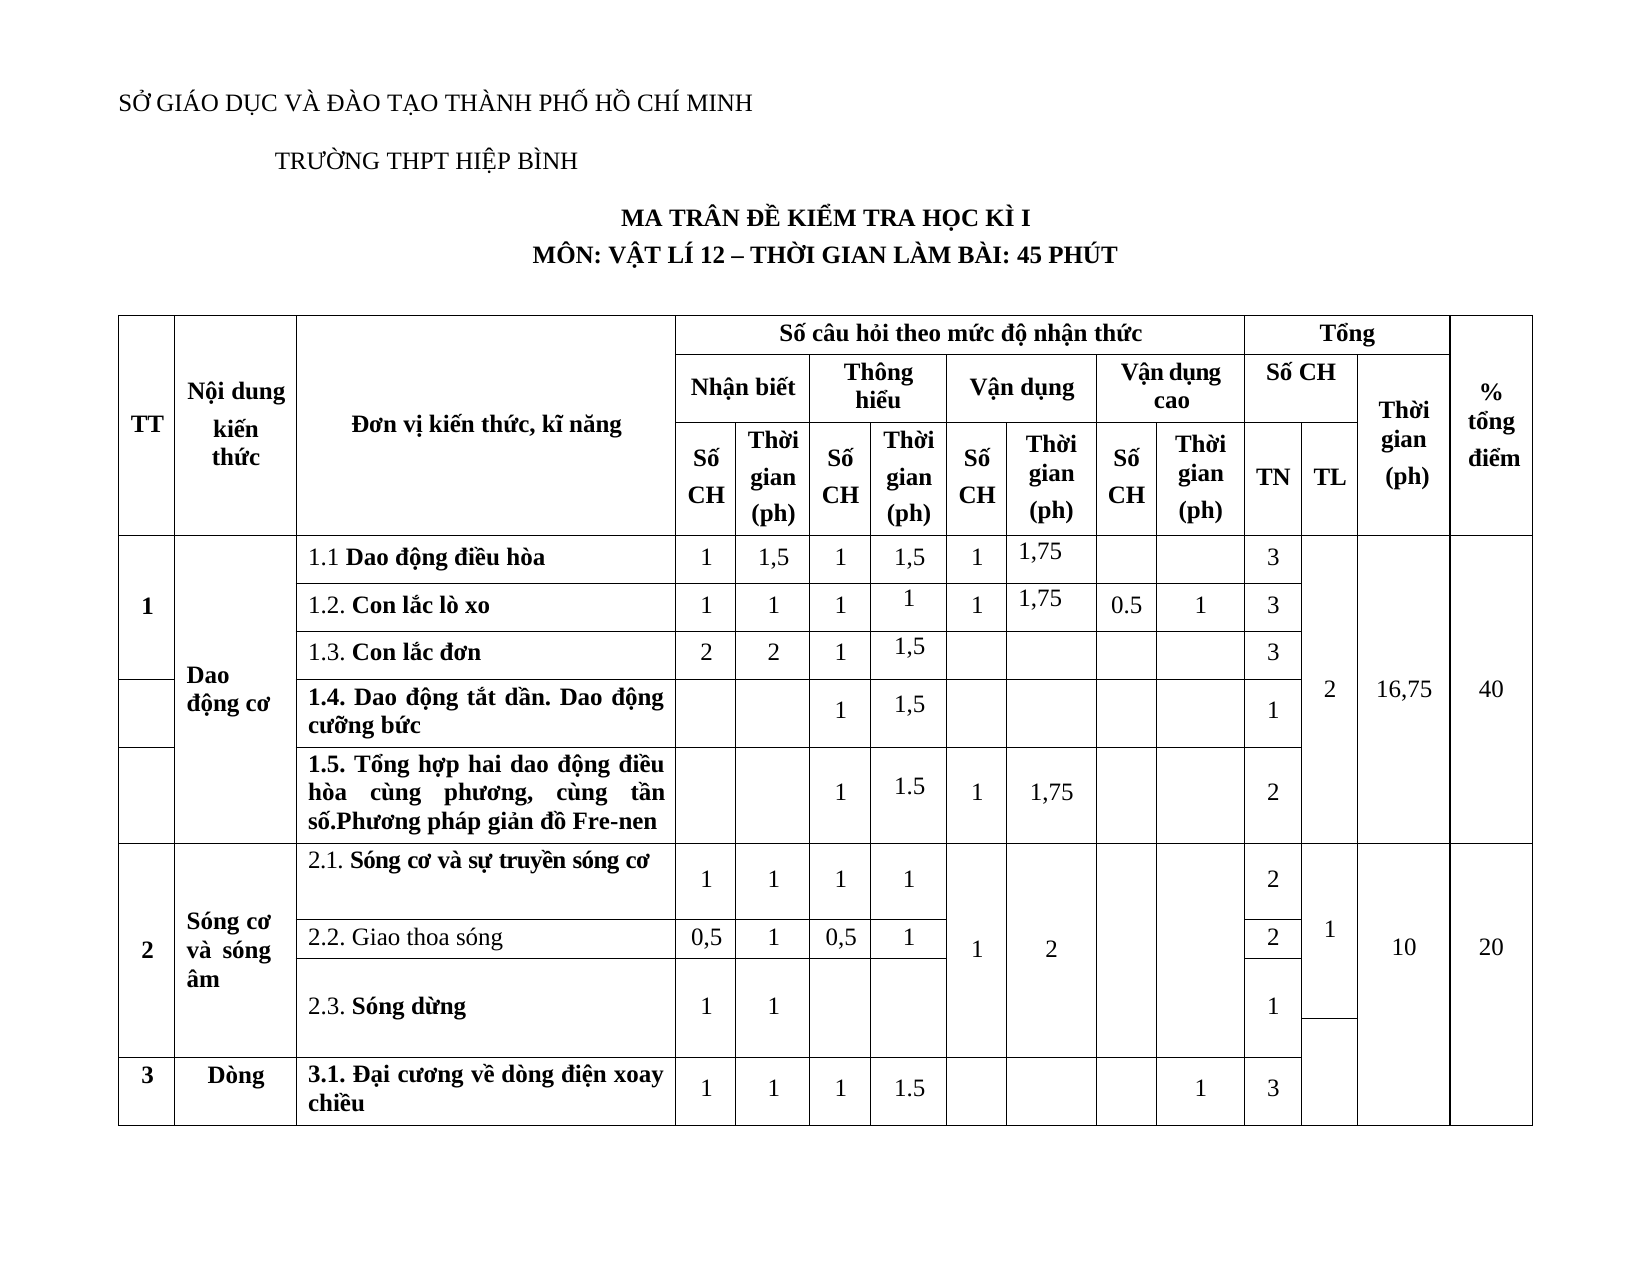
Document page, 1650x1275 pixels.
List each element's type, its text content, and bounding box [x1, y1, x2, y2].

table_cell 1 [947, 748, 1006, 843]
table_cell [810, 959, 870, 1057]
table_cell 1 [736, 920, 809, 958]
table_cell 1 [736, 584, 809, 631]
table_cell 2 [736, 632, 809, 679]
table_cell 1 [676, 1058, 735, 1125]
table_cell 2 [1245, 920, 1301, 958]
table_cell [1097, 748, 1156, 843]
table_cell 20 [1451, 844, 1532, 1125]
table_cell Số CH [1097, 423, 1156, 535]
table_cell 1 [1157, 1058, 1244, 1125]
table_cell [1097, 1058, 1156, 1125]
table_cell [1007, 1058, 1096, 1125]
table_cell 1 [947, 844, 1006, 1057]
table_cell [736, 748, 809, 843]
table_cell 1.3. Con lắc đơn [297, 632, 675, 679]
table_cell 1 [676, 959, 735, 1057]
table_cell 2.1. Sóng cơ và sự truyền sóng cơ [297, 844, 675, 919]
table_cell [736, 680, 809, 747]
table_cell 1,5 [871, 680, 946, 747]
table_cell 3 [1245, 584, 1301, 631]
table_cell 1 [810, 680, 870, 747]
table_cell 0.5 [1097, 584, 1156, 631]
table_header Đơn vị kiến thức, kĩ năng [297, 316, 675, 535]
table_cell [947, 680, 1006, 747]
table_cell Số CH [947, 423, 1006, 535]
table_cell 40 [1451, 536, 1532, 843]
table_cell [1097, 536, 1156, 583]
table_cell 1,75 [1007, 748, 1096, 843]
table_cell 2 [119, 844, 174, 1057]
table_cell 1 [810, 844, 870, 919]
table_cell [1157, 536, 1244, 583]
table_cell 1 [676, 844, 735, 919]
text SỞ GIÁO DỤC VÀ ĐÀO TẠO THÀNH PHỐ HỒ CHÍ MINH TRƯỜNG THPT HIỆP BÌNH [118, 88, 854, 174]
table_cell 1 [676, 584, 735, 631]
subtitle MA TRÂN ĐỀ KIỂM TRA HỌC KÌ I [531, 203, 1120, 232]
table_cell 3 [119, 1058, 174, 1125]
table_cell Thời gian (ph) [871, 423, 946, 535]
table_cell 1,75 [1007, 536, 1096, 583]
table_cell 3.1. Đại cương về dòng điện xoay chiều [297, 1058, 675, 1125]
table_cell 10 [1358, 844, 1449, 1125]
table_cell 1.2. Con lắc lò xo [297, 584, 675, 631]
table_cell 1 [1245, 959, 1301, 1057]
table_cell 2 [1245, 748, 1301, 843]
table_cell [1097, 632, 1156, 679]
table_cell 1 [736, 959, 809, 1057]
table_cell 1 [810, 632, 870, 679]
table_cell 0,5 [676, 920, 735, 958]
table_cell Vận dụng cao [1097, 355, 1244, 422]
table_cell Dao động cơ [175, 536, 296, 843]
table_cell Thời gian (ph) [1007, 423, 1096, 535]
table_cell 1 [810, 748, 870, 843]
table_cell 1 [736, 844, 809, 919]
table_header % tổng điểm [1451, 316, 1532, 535]
table_cell 1 [119, 536, 174, 679]
table_cell 1,5 [871, 536, 946, 583]
table_cell [947, 1058, 1006, 1125]
table_cell 3 [1245, 536, 1301, 583]
table_cell TN [1245, 423, 1301, 535]
table_cell 2.2. Giao thoa sóng [297, 920, 675, 958]
table_cell [1157, 680, 1244, 747]
table_cell 3 [1245, 632, 1301, 679]
table_cell 1.1 Dao động điều hòa [297, 536, 675, 583]
table_cell 2.3. Sóng dừng [297, 959, 675, 1057]
table_cell Sóng cơ và sóng âm [175, 844, 296, 1057]
table_cell Thời gian (ph) [736, 423, 809, 535]
table_cell 1 [676, 536, 735, 583]
table_cell 1 [871, 584, 946, 631]
table_cell 1 [736, 1058, 809, 1125]
table_cell [947, 632, 1006, 679]
table_cell [1302, 1019, 1357, 1125]
table_cell 1.5. Tổng hợp hai dao động điều hòa cùng phương, cùng tần số.Phương pháp giản đồ Fre-nen [297, 748, 675, 843]
table_cell Thời gian (ph) [1358, 355, 1449, 535]
table_cell [1007, 632, 1096, 679]
table_cell Vận dụng [947, 355, 1096, 422]
table_cell 3 [1245, 1058, 1301, 1125]
table_cell 1 [871, 920, 946, 958]
table_cell Số CH [676, 423, 735, 535]
table_cell [676, 748, 735, 843]
table_cell 0,5 [810, 920, 870, 958]
table_cell Nhận biết [676, 355, 809, 422]
table_cell 1,5 [736, 536, 809, 583]
table_cell [1097, 844, 1156, 1057]
table_cell 1,5 [871, 632, 946, 679]
table_header Số câu hỏi theo mức độ nhận thức [676, 316, 1244, 354]
table_header TT [119, 316, 174, 535]
table_cell Thông hiểu [810, 355, 946, 422]
table_cell 1,75 [1007, 584, 1096, 631]
table_cell Thời gian (ph) [1157, 423, 1244, 535]
table_cell 1 [947, 584, 1006, 631]
table_cell [1007, 680, 1096, 747]
table_cell 1 [810, 1058, 870, 1125]
table_cell 2 [1302, 536, 1357, 843]
table_cell 1 [1157, 584, 1244, 631]
table_cell [871, 959, 946, 1057]
table_cell 1 [1245, 680, 1301, 747]
table_cell [1157, 748, 1244, 843]
table_cell TL [1302, 423, 1357, 535]
table_cell [1157, 632, 1244, 679]
table_header Tổng [1245, 316, 1449, 354]
table_cell 16,75 [1358, 536, 1449, 843]
table_cell [119, 748, 174, 843]
table_cell 1 [947, 536, 1006, 583]
table_cell 2 [1007, 844, 1096, 1057]
table_cell 1.5 [871, 748, 946, 843]
table_cell [119, 680, 174, 747]
text MÔN: VẬT LÍ 12 – THỜI GIAN LÀM BÀI: 45 PHÚT [531, 241, 1119, 269]
table_cell 1.4. Dao động tắt dần. Dao động cưỡng bức [297, 680, 675, 747]
table_cell Dòng [175, 1058, 296, 1125]
table_cell 2 [676, 632, 735, 679]
table_header Nội dung kiến thức [175, 316, 296, 535]
table_cell [1157, 844, 1244, 1057]
table_cell 1 [1302, 844, 1357, 1018]
table_cell [676, 680, 735, 747]
table_cell 2 [1245, 844, 1301, 919]
table_cell 1 [810, 536, 870, 583]
table_cell 1 [810, 584, 870, 631]
table_cell [1097, 680, 1156, 747]
table_cell Số CH [810, 423, 870, 535]
table_cell Số CH [1245, 355, 1357, 422]
table_cell 1 [871, 844, 946, 919]
table_cell 1.5 [871, 1058, 946, 1125]
